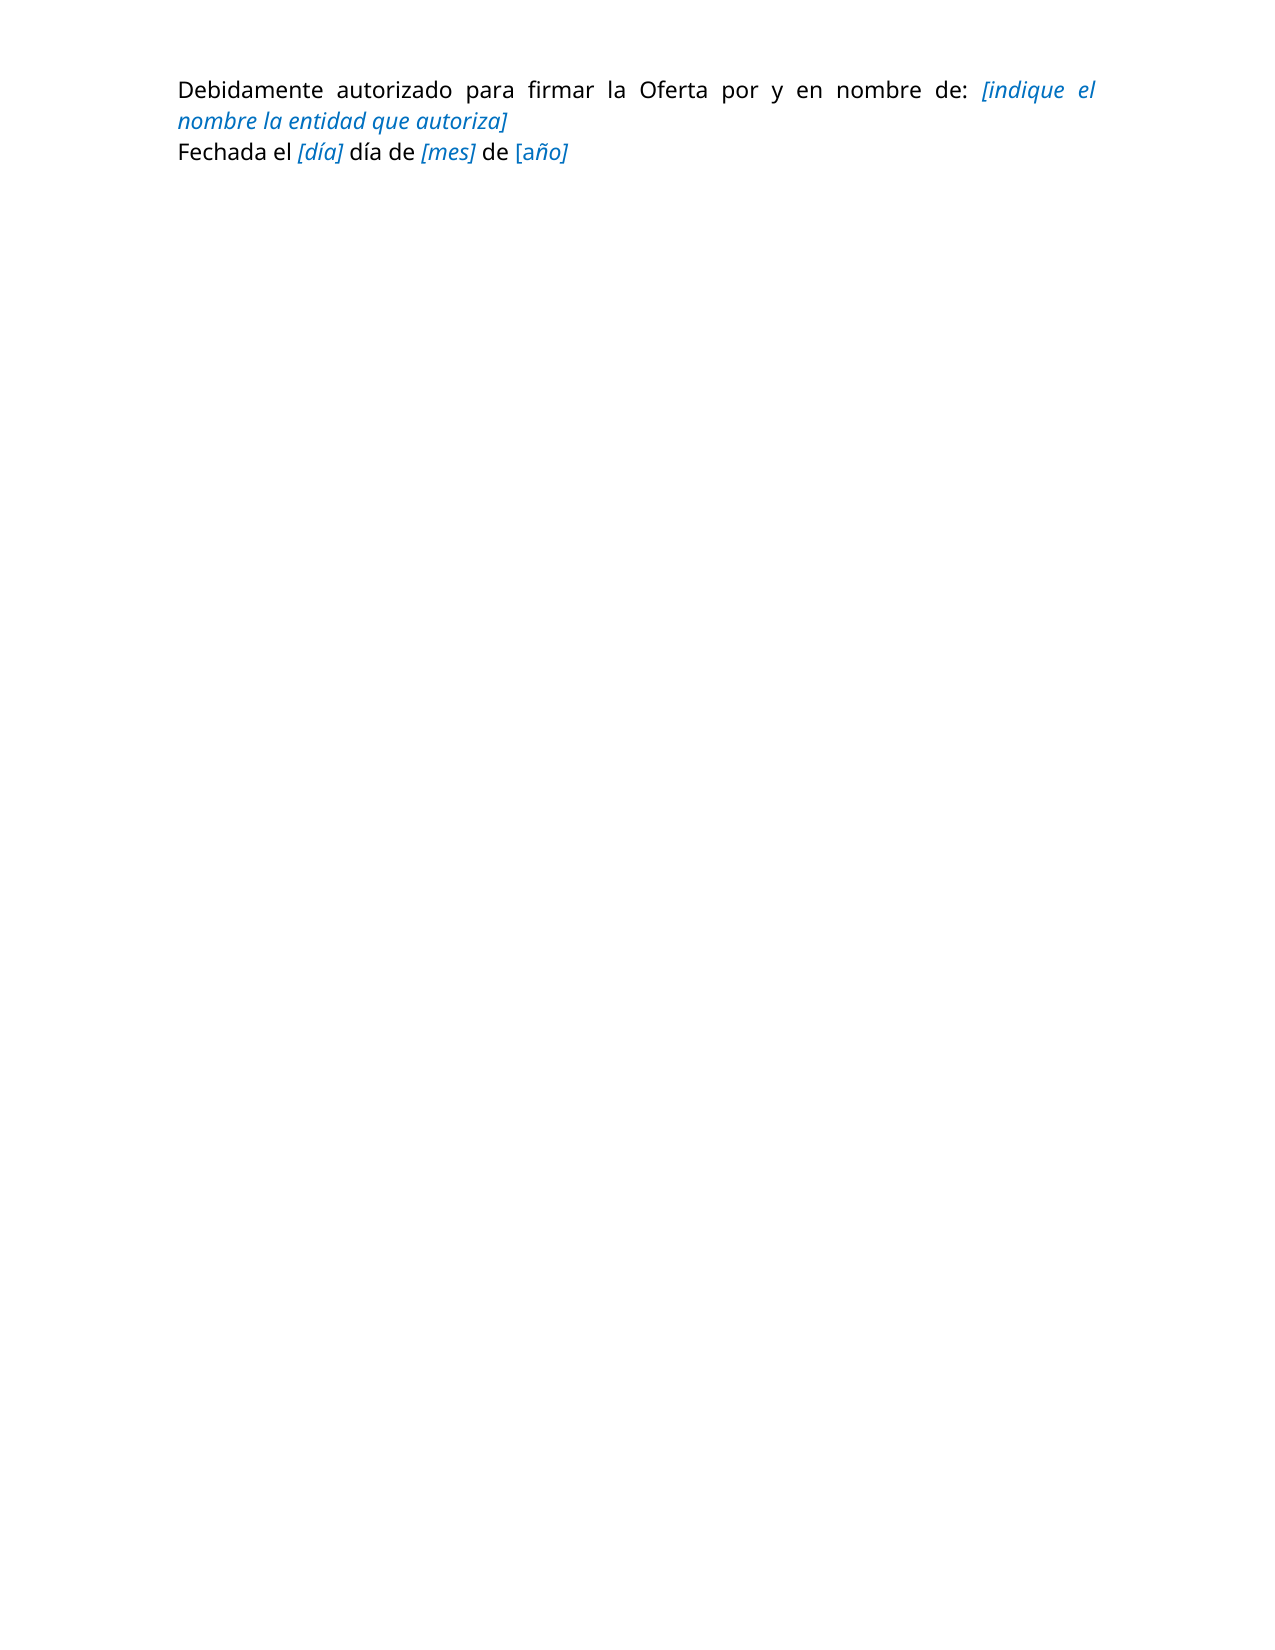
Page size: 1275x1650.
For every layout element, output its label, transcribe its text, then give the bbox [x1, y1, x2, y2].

text Debidamente autorizado para firmar la Oferta por y en nombre de: [indique el nombre la entidad que autoriza] [177, 74, 1098, 136]
text Fechada el [día] día de [mes] de [año] [177, 136, 1098, 168]
